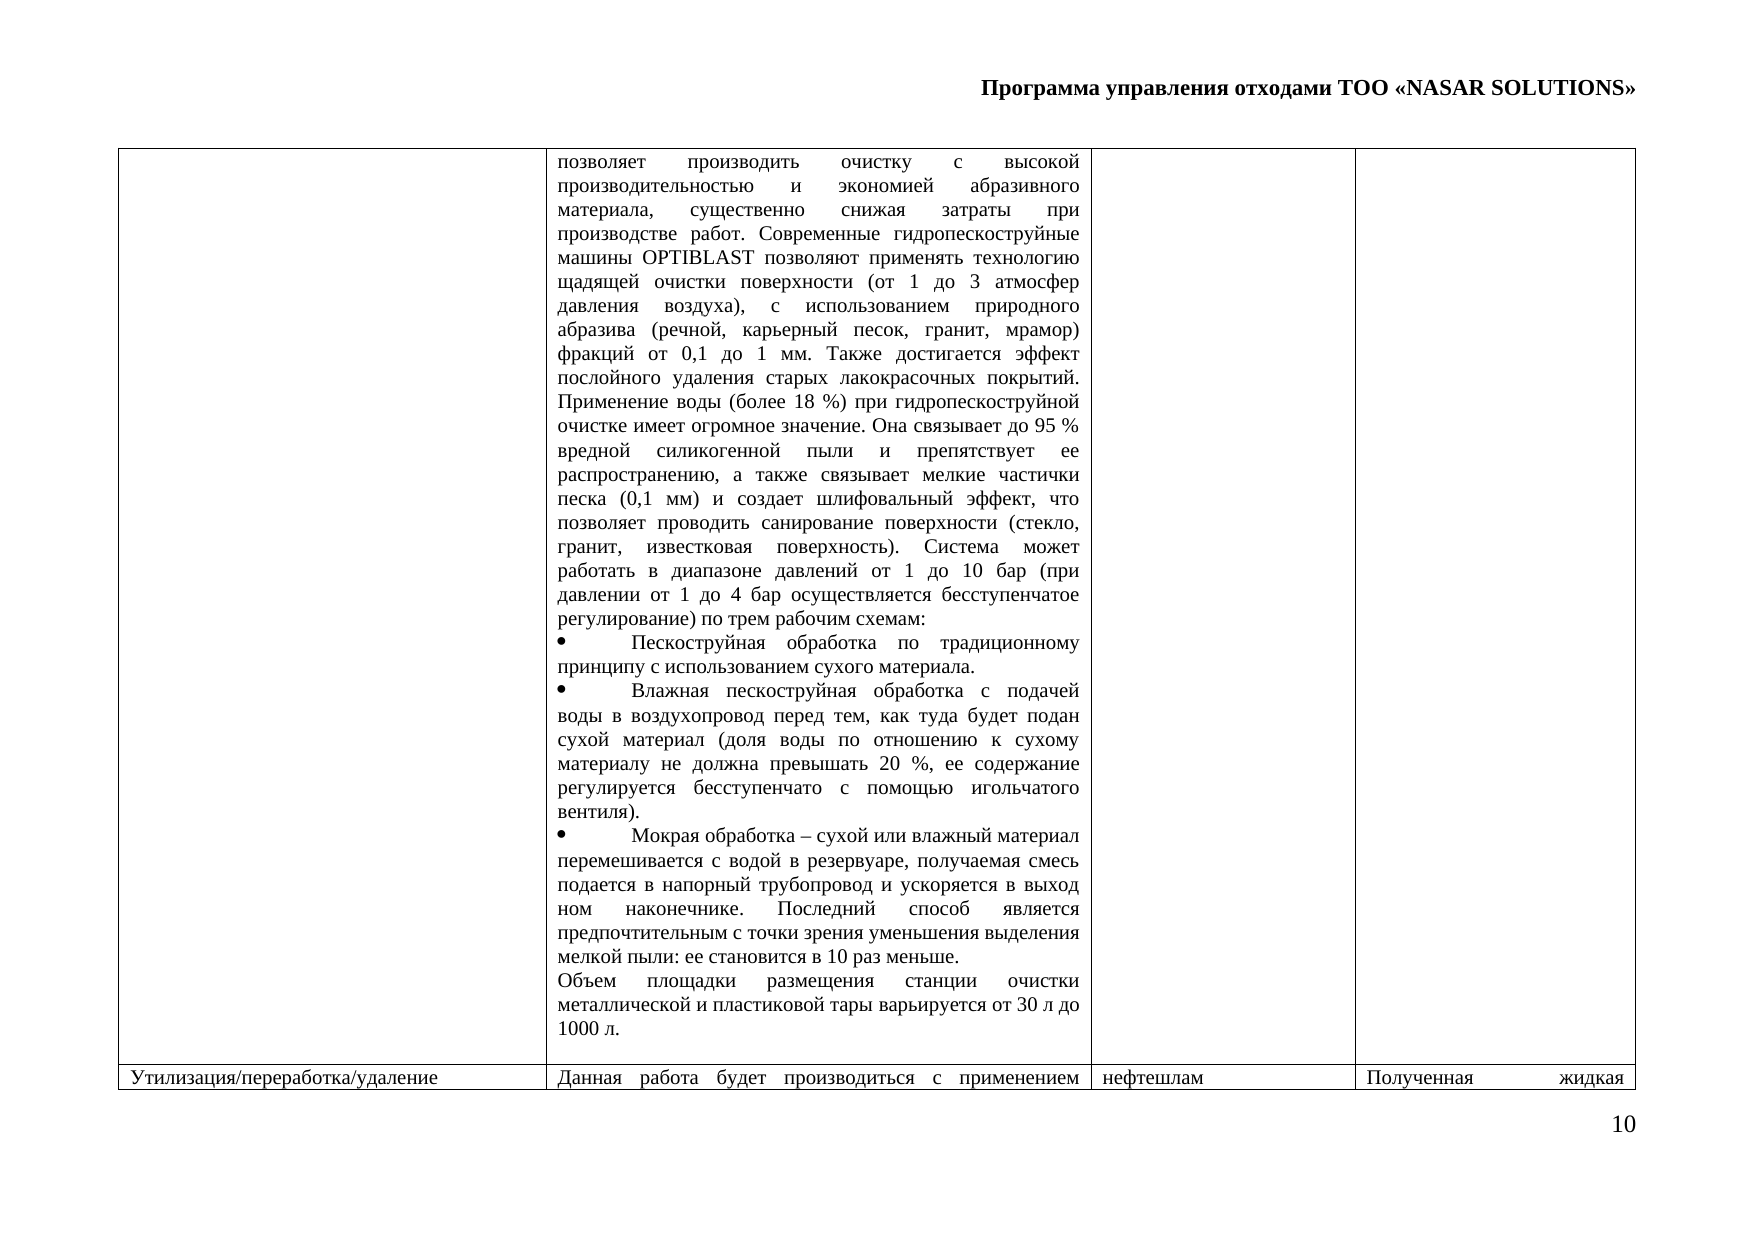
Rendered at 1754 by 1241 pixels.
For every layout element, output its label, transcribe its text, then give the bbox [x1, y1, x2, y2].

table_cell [1356, 149, 1635, 1064]
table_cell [1092, 149, 1355, 1064]
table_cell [119, 1065, 546, 1089]
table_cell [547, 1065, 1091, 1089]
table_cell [119, 149, 546, 1064]
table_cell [547, 149, 1091, 1064]
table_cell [1356, 1065, 1635, 1089]
table_cell нефтешлам [1092, 1065, 1355, 1089]
